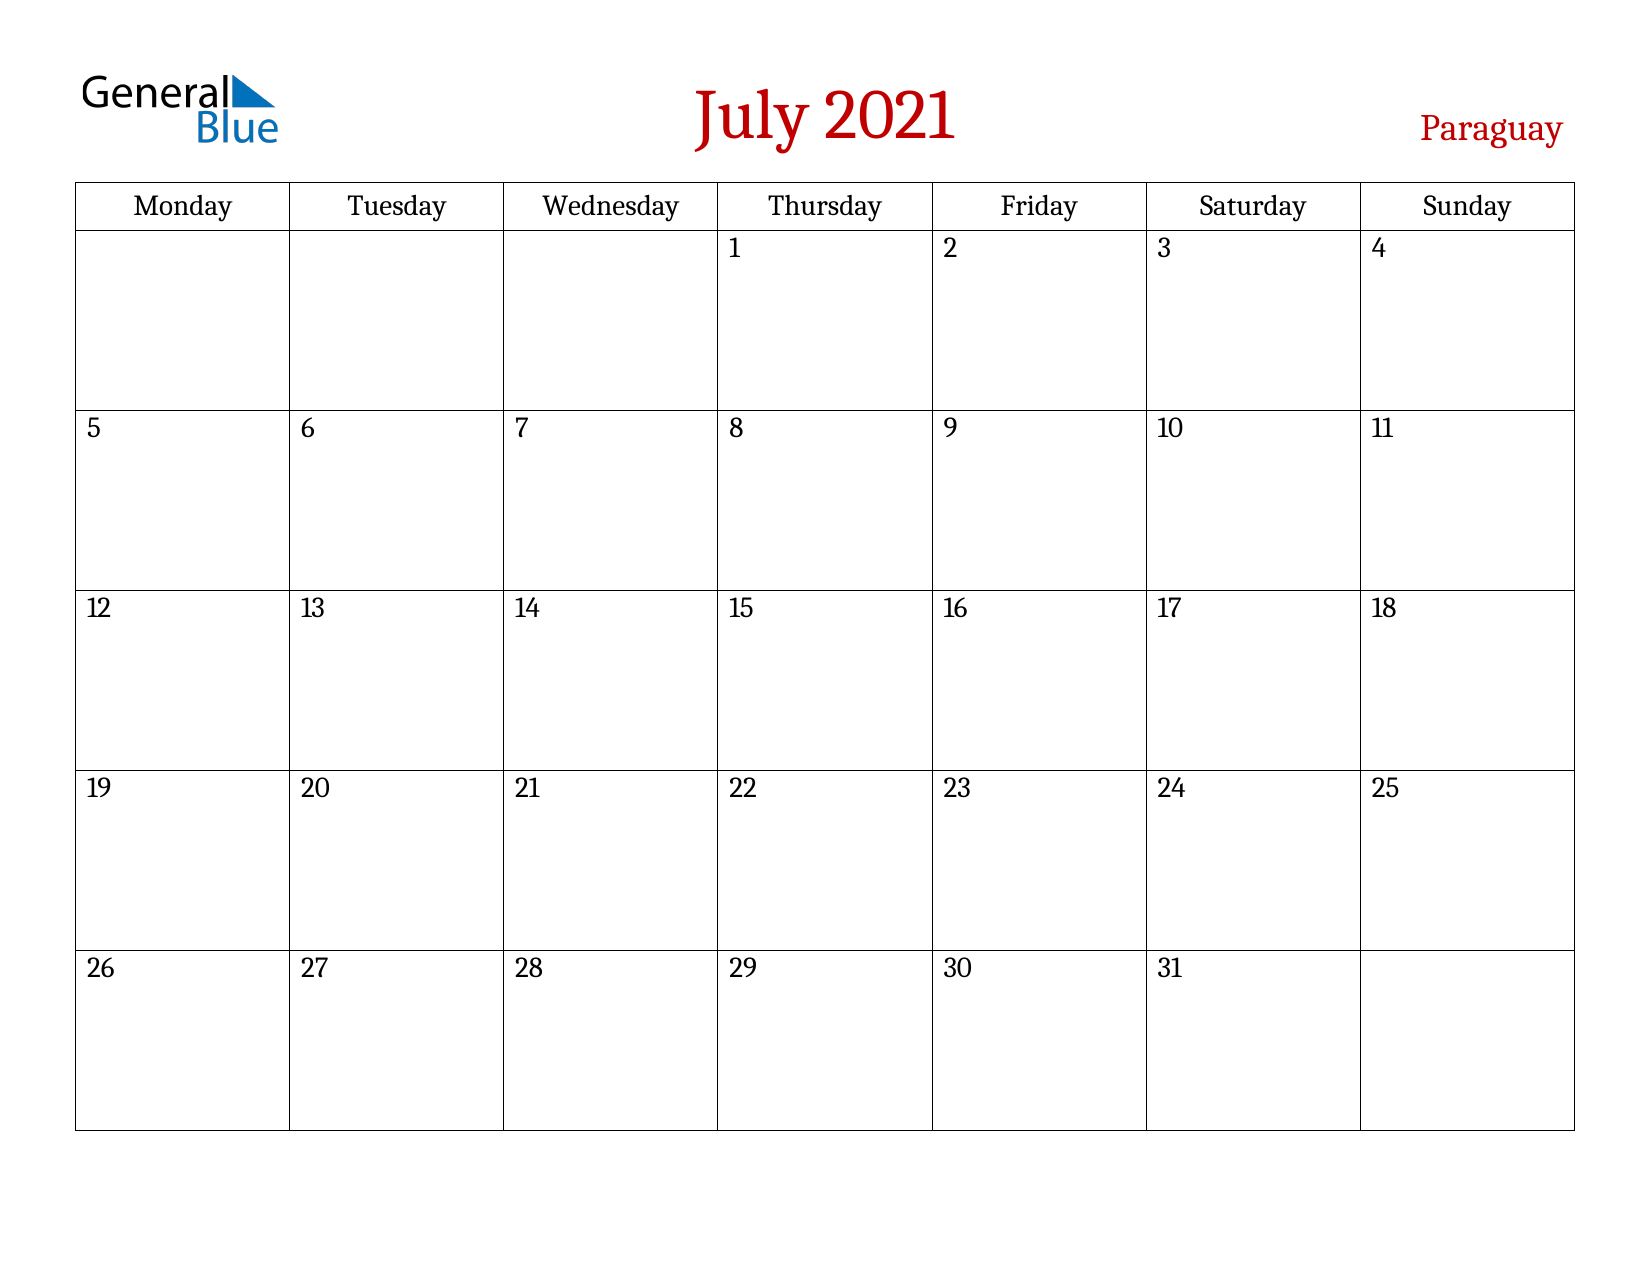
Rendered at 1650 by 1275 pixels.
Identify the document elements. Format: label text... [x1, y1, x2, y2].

table_cell [76, 625, 289, 770]
table_cell 6 [290, 411, 503, 444]
table_cell [718, 805, 932, 950]
table_cell [933, 265, 1146, 410]
table_cell [76, 445, 289, 590]
table_cell [504, 265, 717, 410]
table_cell Wednesday [504, 183, 717, 230]
table_cell [76, 985, 289, 1130]
table_cell [1147, 445, 1360, 590]
table_cell [1147, 805, 1360, 950]
table_cell [718, 445, 932, 590]
table_header [76, 75, 503, 182]
table_cell [1147, 265, 1360, 410]
table_cell [290, 805, 503, 950]
table_cell [1361, 445, 1574, 590]
table_cell [933, 985, 1146, 1130]
table_cell [76, 231, 289, 264]
table_cell 26 [76, 951, 289, 985]
table_cell 22 [718, 771, 932, 805]
table_cell 7 [504, 411, 717, 444]
table_cell 14 [504, 591, 717, 625]
table_cell [290, 445, 503, 590]
table_cell Sunday [1361, 183, 1574, 230]
table_cell 31 [1147, 951, 1360, 985]
table_cell 30 [933, 951, 1146, 985]
table_cell [933, 445, 1146, 590]
table_cell Monday [76, 183, 289, 230]
table_cell 20 [290, 771, 503, 805]
table_cell [504, 985, 717, 1130]
table_cell 8 [718, 411, 932, 444]
table_cell 9 [933, 411, 1146, 444]
picture [82, 75, 278, 143]
table_cell 24 [1147, 771, 1360, 805]
table_cell 18 [1361, 591, 1574, 625]
table_cell [290, 625, 503, 770]
table_cell 21 [504, 771, 717, 805]
table_cell [290, 265, 503, 410]
table_header July 2021 [504, 75, 1146, 182]
table_cell 19 [76, 771, 289, 805]
table_cell 16 [933, 591, 1146, 625]
table_header Paraguay [1146, 75, 1574, 182]
table_cell [718, 985, 932, 1130]
table_cell [1361, 805, 1574, 950]
table_cell [504, 805, 717, 950]
table_cell 3 [1147, 231, 1360, 264]
table_cell [718, 625, 932, 770]
table_cell 23 [933, 771, 1146, 805]
table_cell 5 [76, 411, 289, 444]
table_cell [718, 265, 932, 410]
table_cell 11 [1361, 411, 1574, 444]
table_cell [1361, 625, 1574, 770]
table_cell Friday [933, 183, 1146, 230]
table_cell 2 [933, 231, 1146, 264]
table_cell 10 [1147, 411, 1360, 444]
table_cell [1361, 985, 1574, 1130]
table_cell 28 [504, 951, 717, 985]
table_cell [1361, 951, 1574, 985]
table_cell [504, 231, 717, 264]
table_cell Saturday [1147, 183, 1360, 230]
table_cell [933, 625, 1146, 770]
table_cell Thursday [718, 183, 932, 230]
table_cell 4 [1361, 231, 1574, 264]
table_cell [290, 231, 503, 264]
table_cell 13 [290, 591, 503, 625]
table_cell [1361, 265, 1574, 410]
table_cell 1 [718, 231, 932, 264]
table_cell 17 [1147, 591, 1360, 625]
table_cell 12 [76, 591, 289, 625]
table_cell [933, 805, 1146, 950]
table_cell Tuesday [290, 183, 503, 230]
table_cell [504, 625, 717, 770]
table_cell [76, 805, 289, 950]
table_cell [504, 445, 717, 590]
table_cell [290, 985, 503, 1130]
table_cell 29 [718, 951, 932, 985]
table_cell [1147, 625, 1360, 770]
table_cell 27 [290, 951, 503, 985]
table_cell [76, 265, 289, 410]
table_cell 15 [718, 591, 932, 625]
table_cell [1147, 985, 1360, 1130]
table_cell 25 [1361, 771, 1574, 805]
